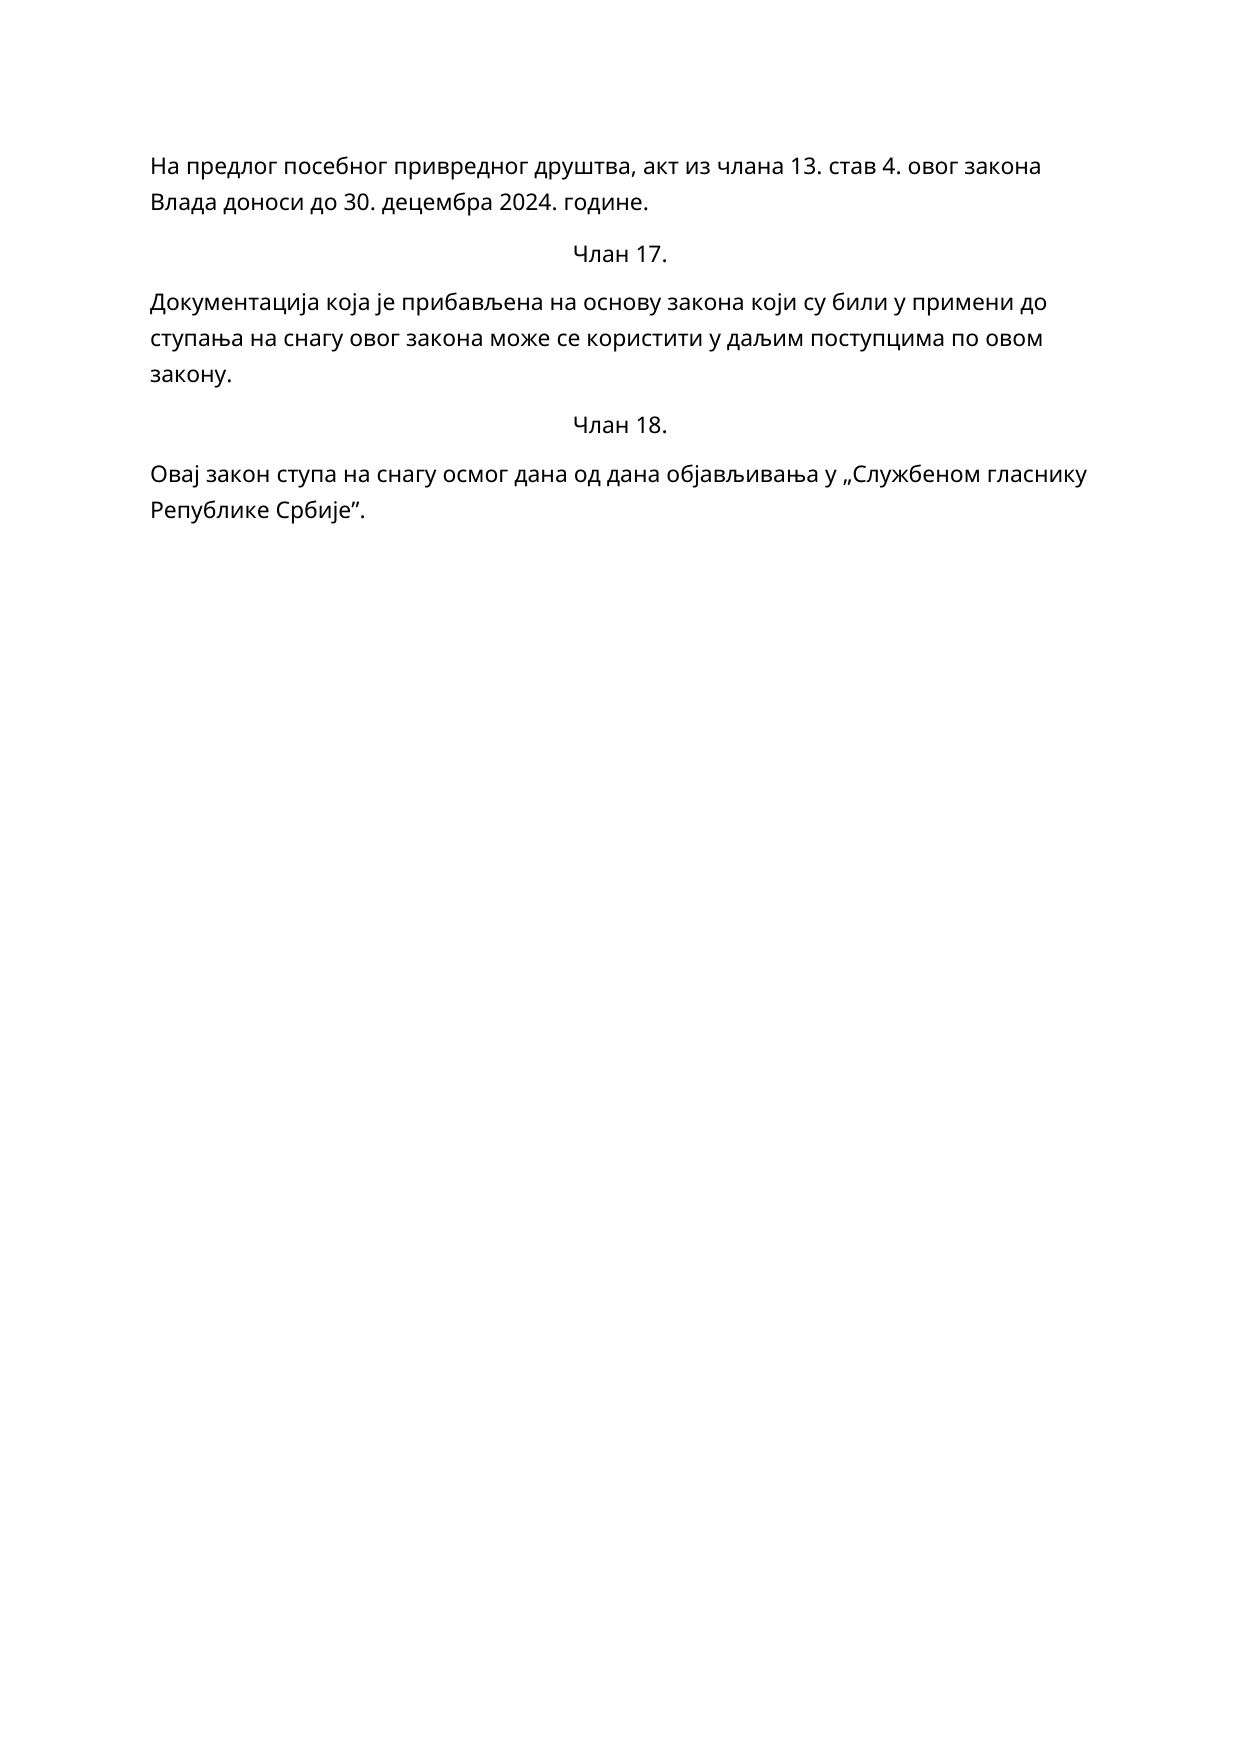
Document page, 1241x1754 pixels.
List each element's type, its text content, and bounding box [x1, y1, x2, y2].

text Овај закон ступа на снагу осмог дана од дана објављивања у „Службеном гласнику Републике Србије”. [150, 458, 1090, 525]
text На предлог посебног привредног друштва, акт из члана 13. став 4. овог закона Влада доноси до 30. децембра 2024. године. [150, 150, 1090, 217]
text Члан 18. [150, 409, 1090, 441]
text Члан 17. [150, 237, 1090, 269]
text Документација која је прибављена на основу закона који су били у примени до ступања на снагу овог закона може се користити у даљим поступцима по овом закону. [150, 286, 1090, 389]
